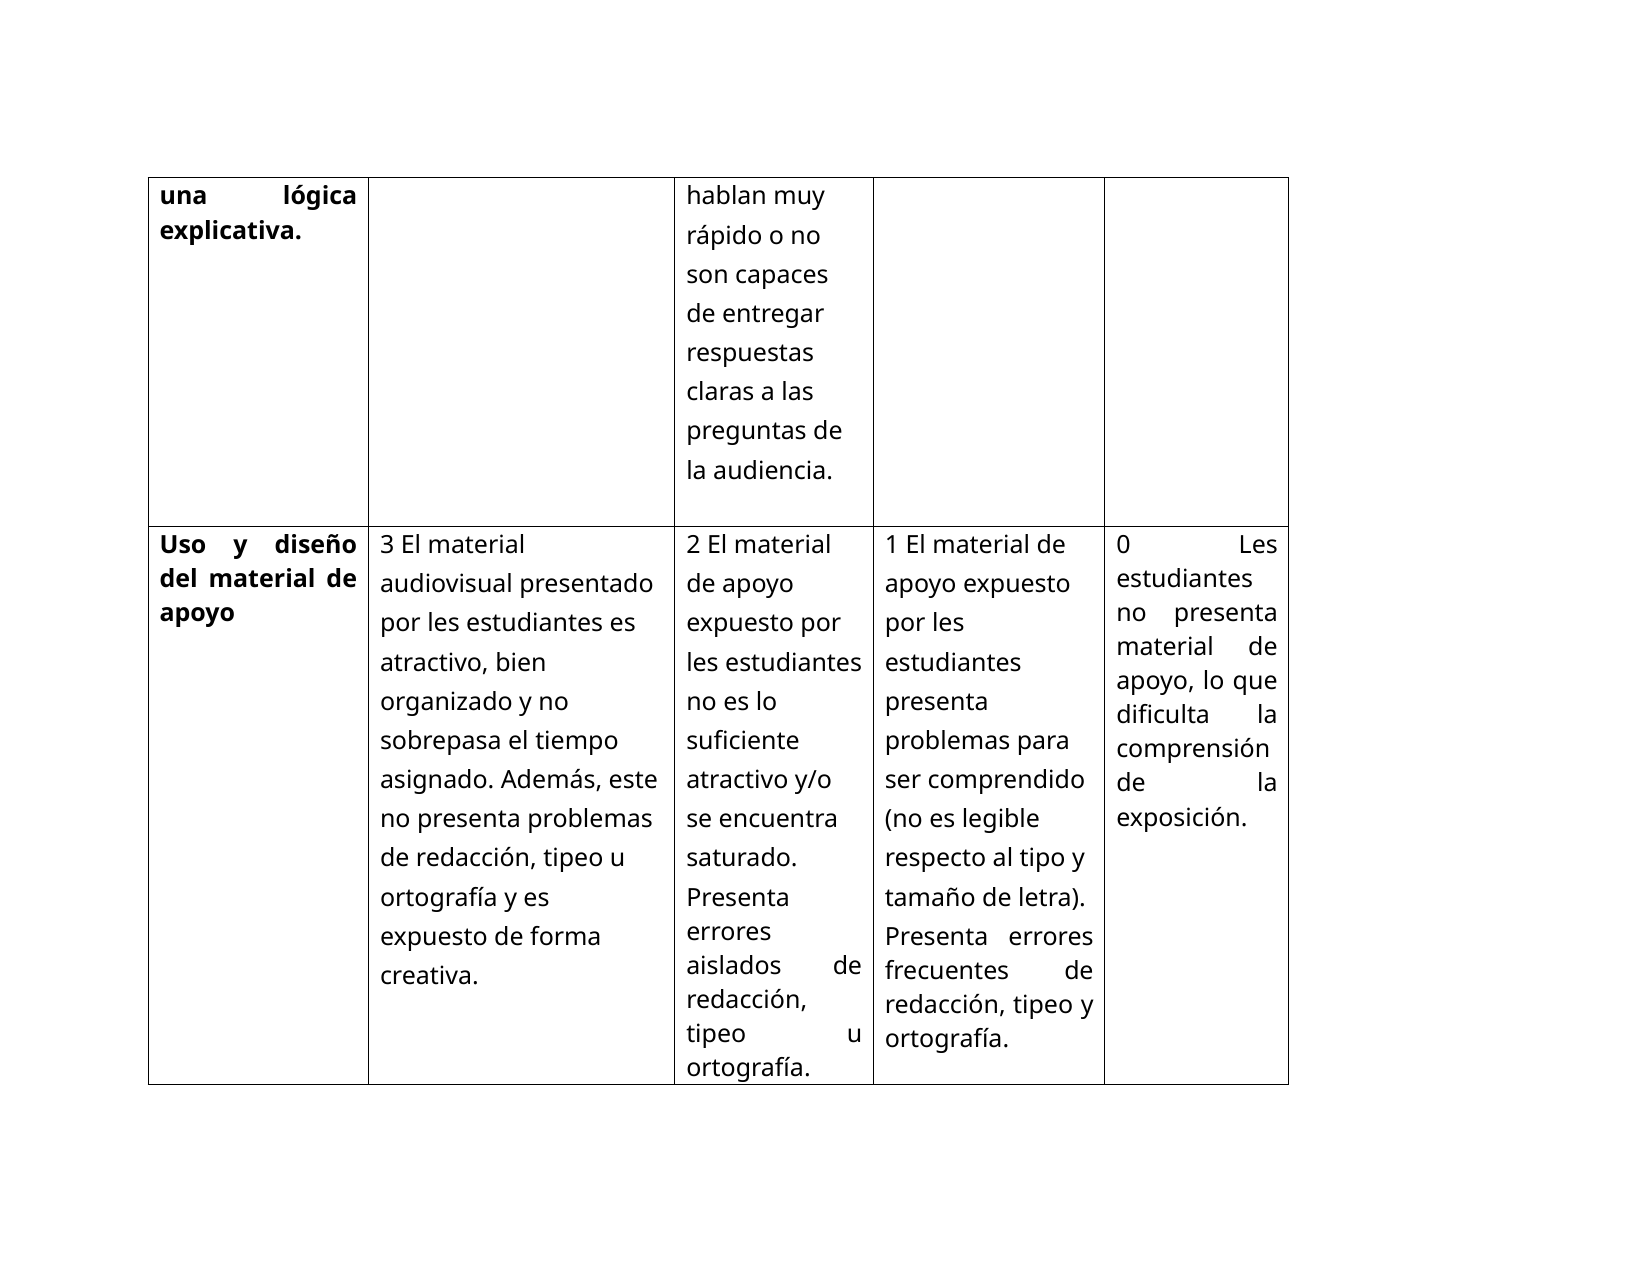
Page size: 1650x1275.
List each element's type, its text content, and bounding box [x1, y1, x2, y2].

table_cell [675, 178, 873, 526]
table_cell 1 El material de apoyo expuesto por les estudiantes presenta problemas para ser comprendido (no es legible respecto al tipo y tamaño de letra). Presenta errores frecuentes de redacción, tipeo y ortografía. [874, 527, 1104, 1083]
table_cell 0 Les estudiantes no presenta material de apoyo, lo que dificulta la comprensión de la exposición. [1105, 527, 1288, 1083]
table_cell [874, 178, 1104, 526]
table_cell 2 El material de apoyo expuesto por les estudiantes no es lo suficiente atractivo y/o se encuentra saturado. Presenta errores aislados de redacción, tipeo u ortografía. [675, 527, 873, 1083]
table_cell 3 El material audiovisual presentado por les estudiantes es atractivo, bien organizado y no sobrepasa el tiempo asignado. Además, este no presenta problemas de redacción, tipeo u ortografía y es expuesto de forma creativa. [369, 527, 674, 1083]
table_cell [369, 178, 674, 526]
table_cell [1105, 178, 1288, 526]
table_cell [149, 178, 368, 526]
table_cell Uso y diseño del material de apoyo [149, 527, 368, 1083]
